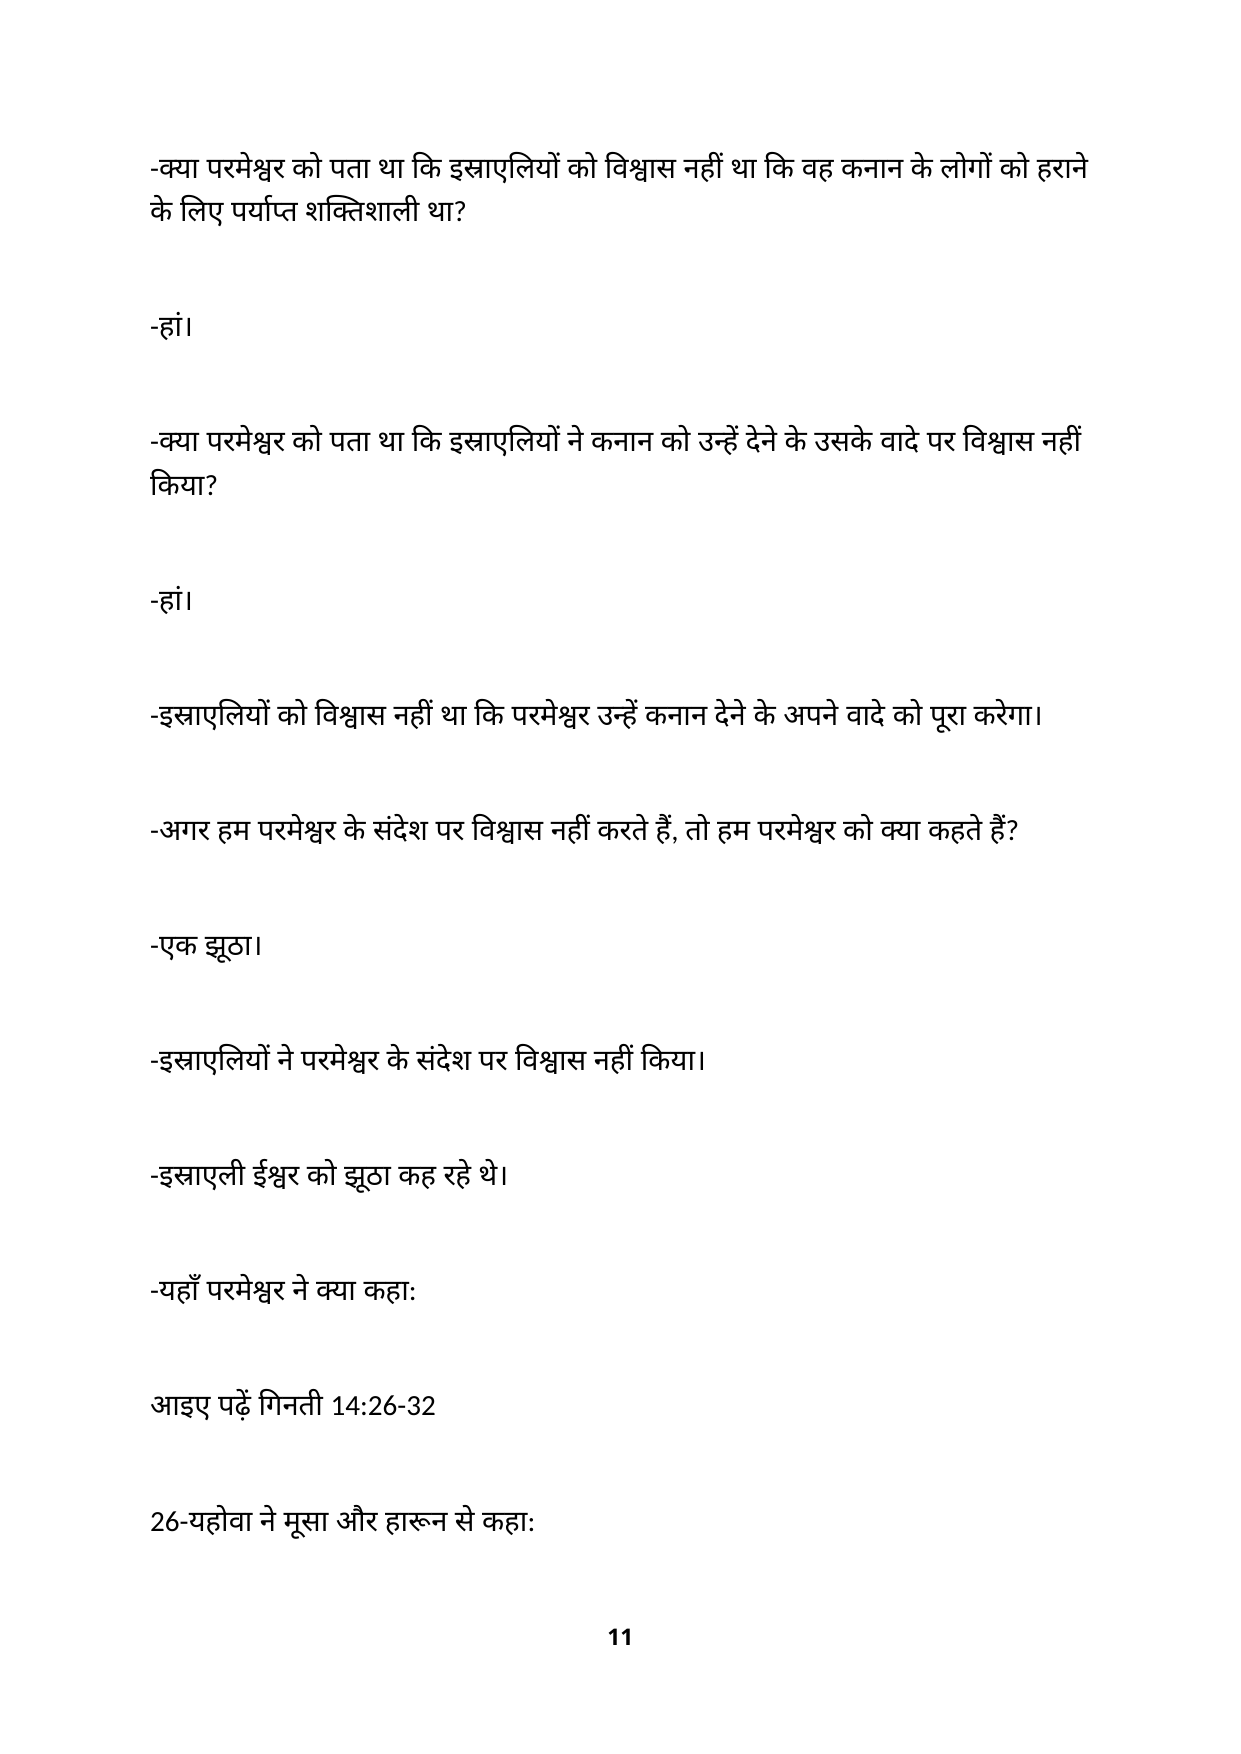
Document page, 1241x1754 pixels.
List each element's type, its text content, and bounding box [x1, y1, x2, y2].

text -यहाँ परमेश्वर ने क्या कहा: [150, 1272, 1090, 1313]
text -हां। [150, 582, 1090, 622]
text -अगर हम परमेश्वर के संदेश पर विश्वास नहीं करते हैं, तो हम परमेश्वर को क्या कहते हैं? [150, 812, 1090, 852]
text -एक झूठा। [150, 927, 1090, 967]
text 26-यहोवा ने मूसा और हारून से कहा: [150, 1503, 1090, 1543]
text -इस्राएलियों ने परमेश्वर के संदेश पर विश्वास नहीं किया। [150, 1042, 1090, 1082]
text आइए पढ़ें गिनती 14:26-32 [150, 1387, 1090, 1428]
text -इस्राएलियों को विश्वास नहीं था कि परमेश्वर उन्हें कनान देने के अपने वादे को पूरा करेगा। [150, 697, 1090, 737]
text -इस्राएली ईश्वर को झूठा कह रहे थे। [150, 1157, 1090, 1197]
text -क्या परमेश्वर को पता था कि इस्राएलियों को विश्वास नहीं था कि वह कनान के लोगों को हराने के लिए पर्याप्त शक्तिशाली था? [150, 150, 1090, 233]
text -हां। [150, 308, 1090, 348]
text -क्या परमेश्वर को पता था कि इस्राएलियों ने कनान को उन्हें देने के उसके वादे पर विश्वास नहीं किया? [150, 423, 1090, 507]
